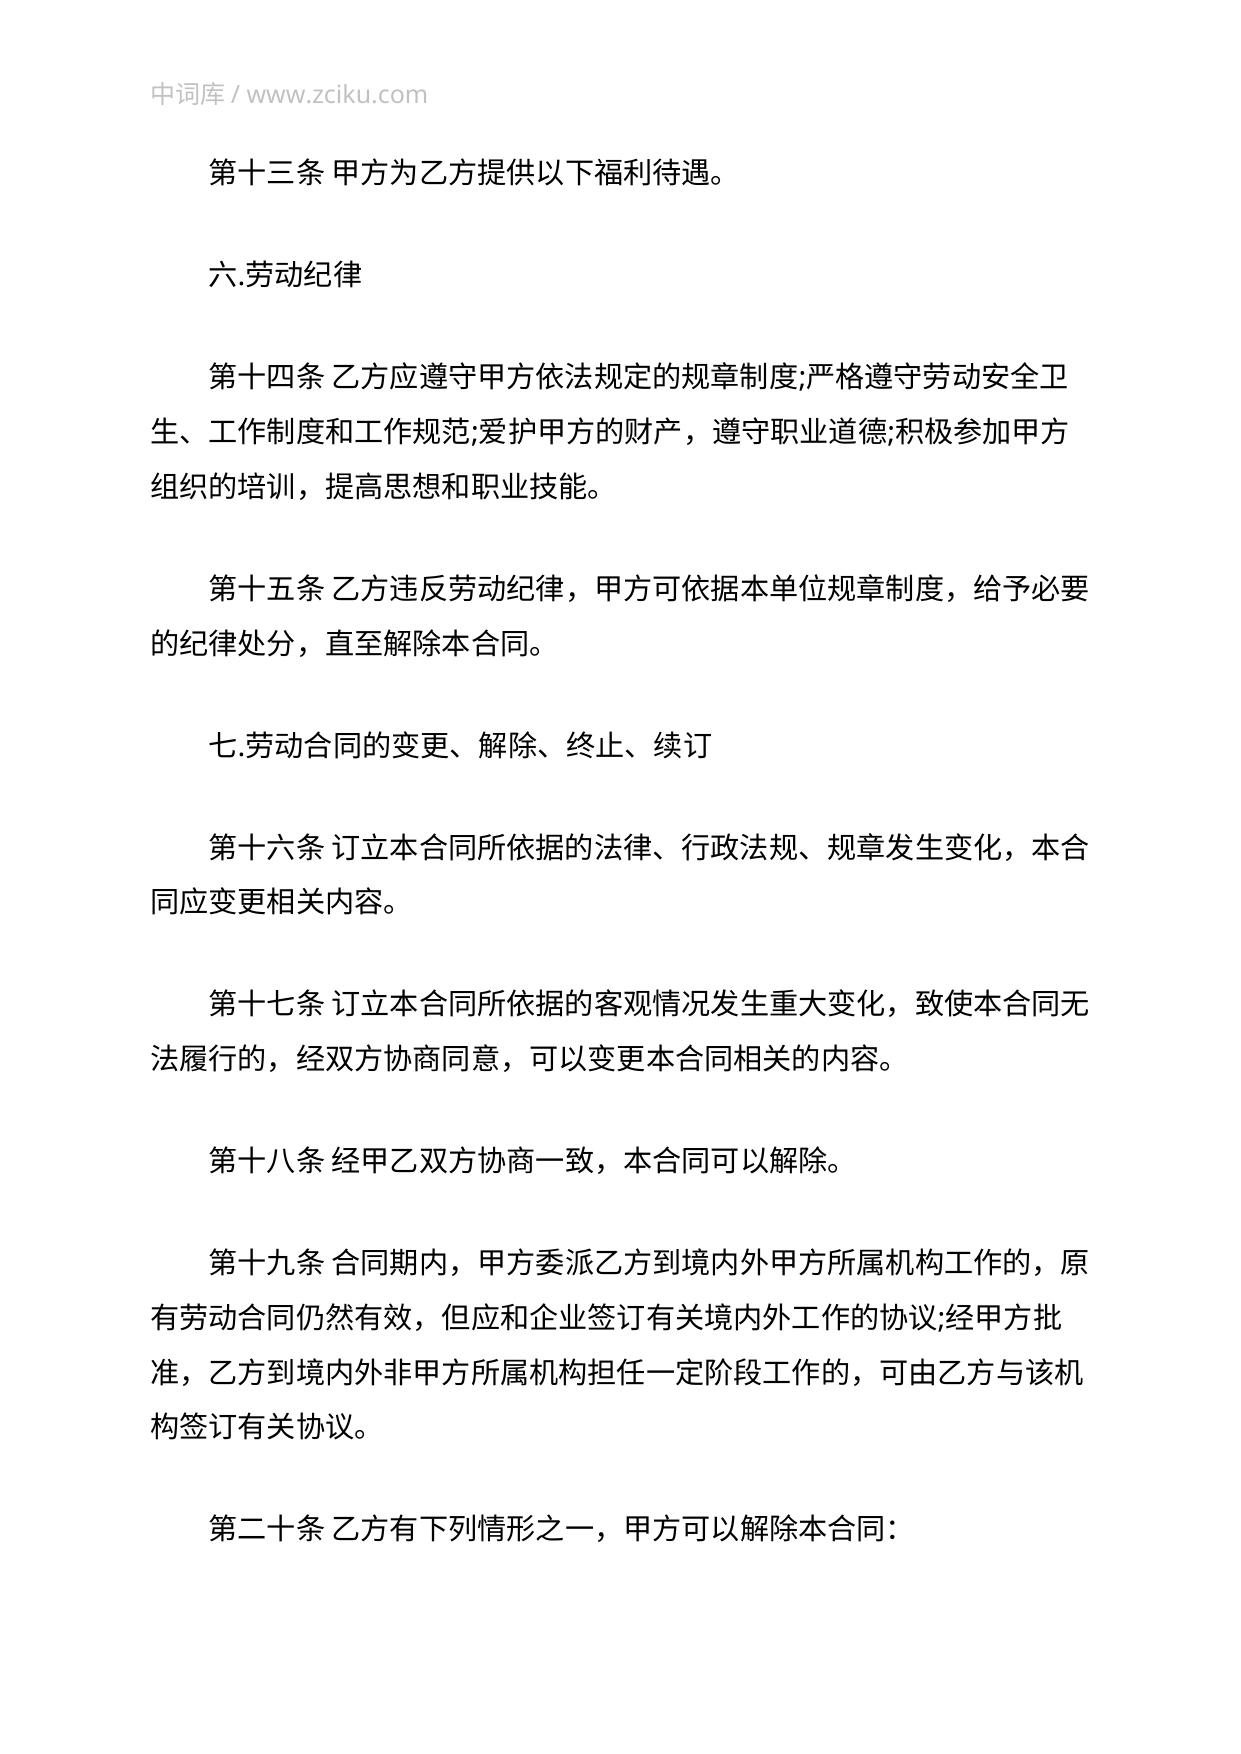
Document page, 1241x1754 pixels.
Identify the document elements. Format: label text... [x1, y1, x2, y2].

text 第十六条 订立本合同所依据的法律、行政法规、规章发生变化，本合同应变更相关内容。 [150, 824, 1090, 921]
text 第二十条 乙方有下列情形之一，甲方可以解除本合同： [150, 1506, 1090, 1548]
text 第十八条 经甲乙双方协商一致，本合同可以解除。 [150, 1137, 1090, 1180]
text 第十七条 订立本合同所依据的客观情况发生重大变化，致使本合同无法履行的，经双方协商同意，可以变更本合同相关的内容。 [150, 981, 1090, 1078]
text 七.劳动合同的变更、解除、终止、续订 [150, 722, 1090, 764]
text 六.劳动纪律 [150, 252, 1090, 294]
text 第十三条 甲方为乙方提供以下福利待遇。 [150, 150, 1090, 192]
text 第十五条 乙方违反劳动纪律，甲方可依据本单位规章制度，给予必要的纪律处分，直至解除本合同。 [150, 566, 1090, 663]
text 第十九条 合同期内，甲方委派乙方到境内外甲方所属机构工作的，原有劳动合同仍然有效，但应和企业签订有关境内外工作的协议;经甲方批准，乙方到境内外非甲方所属机构担任一定阶段工作的，可由乙方与该机构签订有关协议。 [150, 1239, 1090, 1446]
text 第十四条 乙方应遵守甲方依法规定的规章制度;严格遵守劳动安全卫生、工作制度和工作规范;爱护甲方的财产，遵守职业道德;积极参加甲方组织的培训，提高思想和职业技能。 [150, 354, 1090, 506]
